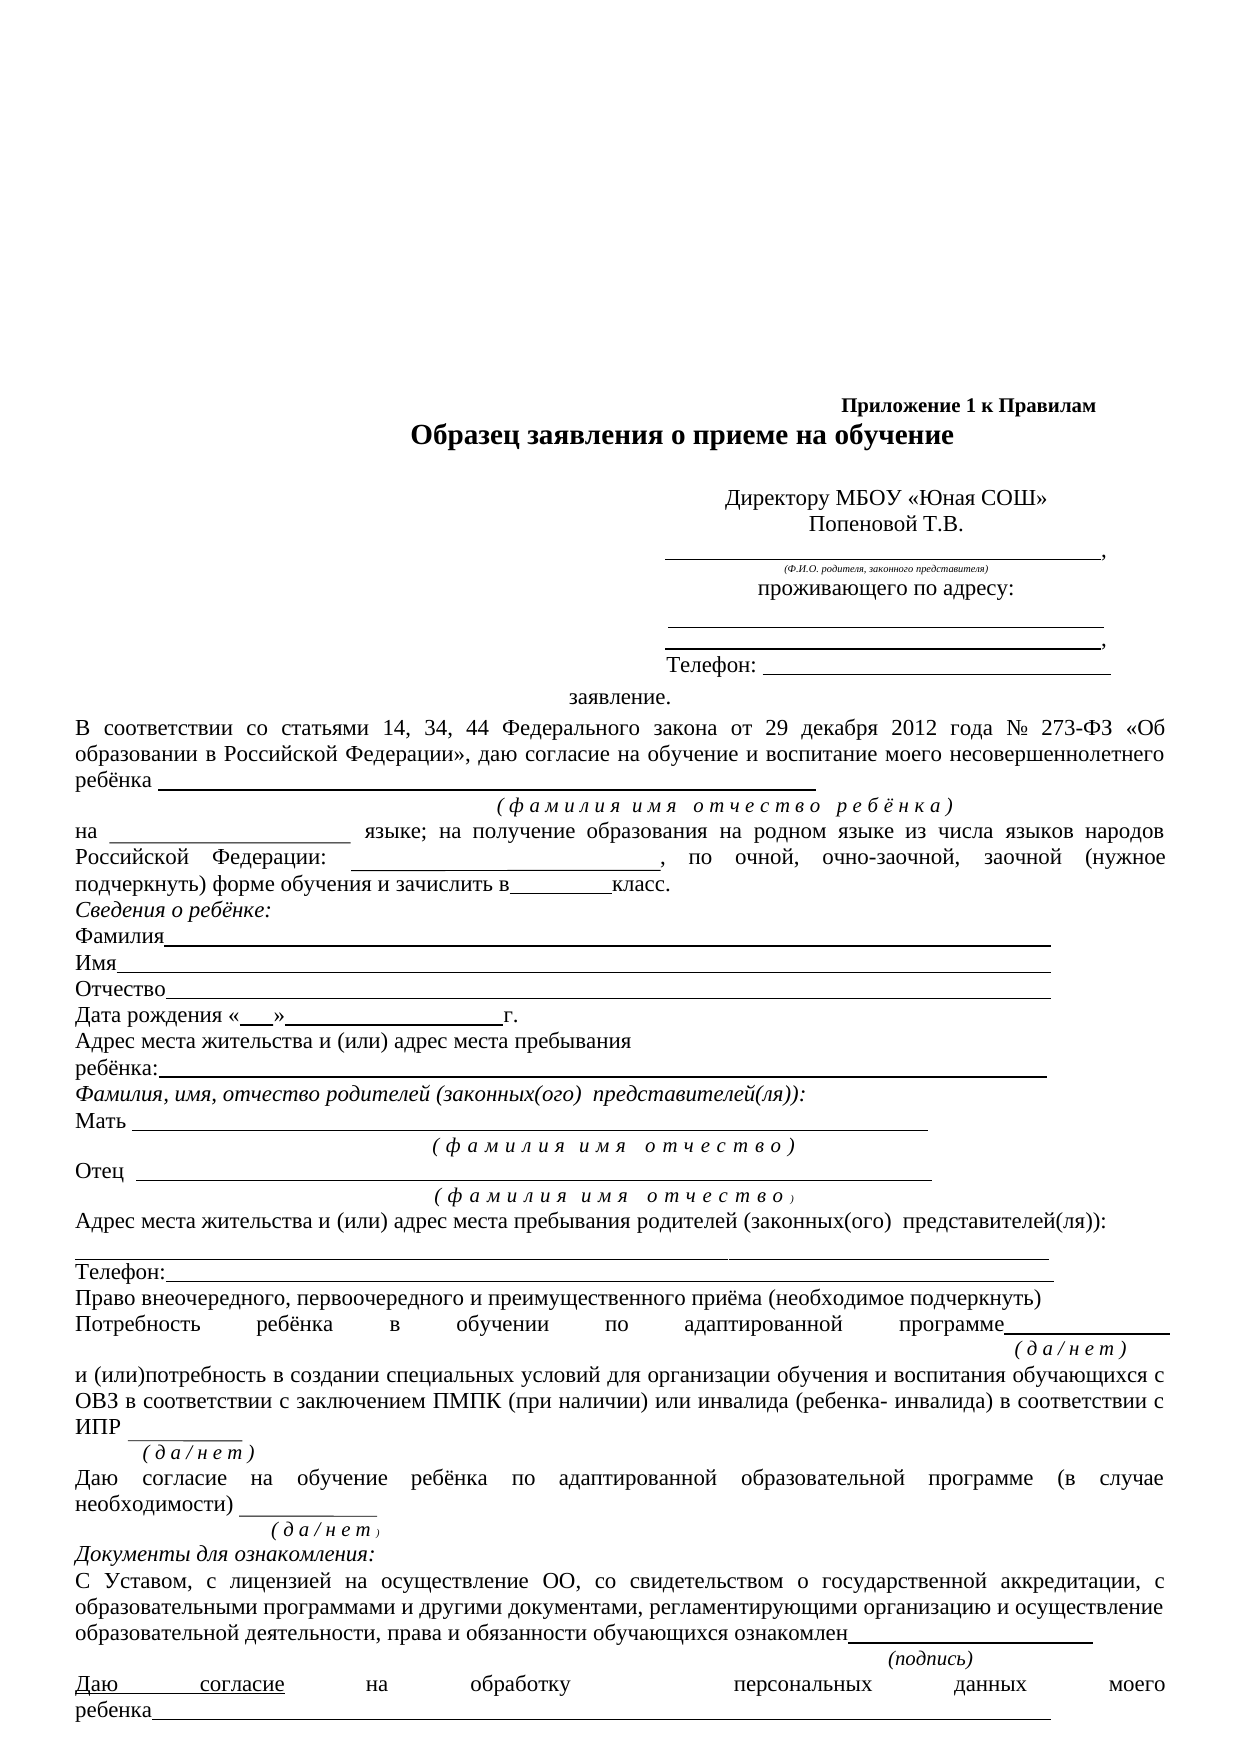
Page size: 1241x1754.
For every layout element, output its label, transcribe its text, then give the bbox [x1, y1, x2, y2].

text Телефон: [75, 1255, 1182, 1284]
text ( ф а м и л и я и м я о т ч е с т в о ) [434, 1183, 1182, 1207]
text Сведения о ребёнке: [75, 896, 1182, 922]
text ( д а / н е т ) [1014, 1337, 1182, 1361]
text Отец [75, 1157, 1182, 1183]
text проживающего по адресу: [724, 575, 1048, 601]
text подчеркнуть) форме обучения и зачислить в класс. [75, 872, 1182, 896]
text языке; на получение образования на родном языке из числа языков народов [351, 817, 1164, 843]
text Право внеочередного, первоочередного и преимущественного приёма (необходимое подчеркнуть) [75, 1284, 1182, 1310]
text , [590, 537, 1182, 563]
text Образец заявления о приеме на обучение [410, 417, 1182, 450]
text ( ф а м и л и я и м я о т ч е с т в о р е б ё н к а ) [497, 793, 1182, 817]
text Даю согласие на обучение ребёнка по адаптированной образовательной программе (в случае необходимости) [75, 1464, 1164, 1516]
text В соответствии со статьями 14, 34, 44 Федерального закона от 29 декабря 2012 года № 273-ФЗ «Об образовании в Российской Федерации», даю согласие на обучение и воспитание моего несовершеннолетнего ребёнка [75, 714, 1166, 793]
text Документы для ознакомления: [64, 1541, 376, 1567]
text Мать [75, 1107, 1182, 1133]
text ( д а / н е т ) [64, 1518, 379, 1540]
text Адрес места жительства и (или) адрес места пребывания [75, 1028, 1182, 1054]
text , по очной, очно-заочной, заочной (нужное [351, 843, 1166, 870]
text Фамилия Имя Отчество Дата рождения « » г. [75, 922, 1054, 1028]
text и (или)потребность в создании специальных условий для организации обучения и воспитания обучающихся с ОВЗ в соответствии с заключением ПМПК (при наличии) или инвалида (ребенка- инвалида) в соответствии с ИПР [75, 1361, 1166, 1440]
text Адрес места жительства и (или) адрес места пребывания родителей (законных(ого) представителей(ля)): [75, 1208, 1182, 1234]
text , [590, 622, 1182, 652]
text Директору МБОУ «Юная СОШ» Попеновой Т.В. [724, 484, 1048, 536]
text Потребность ребёнка в обучении по адаптированной программе [75, 1311, 1182, 1337]
text ( ф а м и л и я и м я о т ч е с т в о ) [432, 1133, 1182, 1157]
text Фамилия, имя, отчество родителей (законных(ого) представителей(ля)): [75, 1081, 1182, 1107]
text С Уставом, с лицензией на осуществление ОО, со свидетельством о государственной аккредитации, с образовательными программами и другими документами, регламентирующими организацию и осуществление образовательной деятельности, права и обязанности обучающихся ознакомлен [75, 1567, 1165, 1646]
text (подпись) [888, 1646, 1182, 1670]
text ( д а / н е т ) [142, 1442, 1182, 1464]
text Российской Федерации: [75, 843, 331, 870]
text заявление. [192, 683, 1048, 709]
text на [75, 817, 331, 843]
text ребёнка: [75, 1054, 1182, 1080]
text Даю согласие на обработку персональных данных моего ребенка [75, 1670, 1166, 1722]
text Приложение 1 к Правилам [64, 392, 1096, 417]
text Телефон: [595, 652, 1182, 678]
